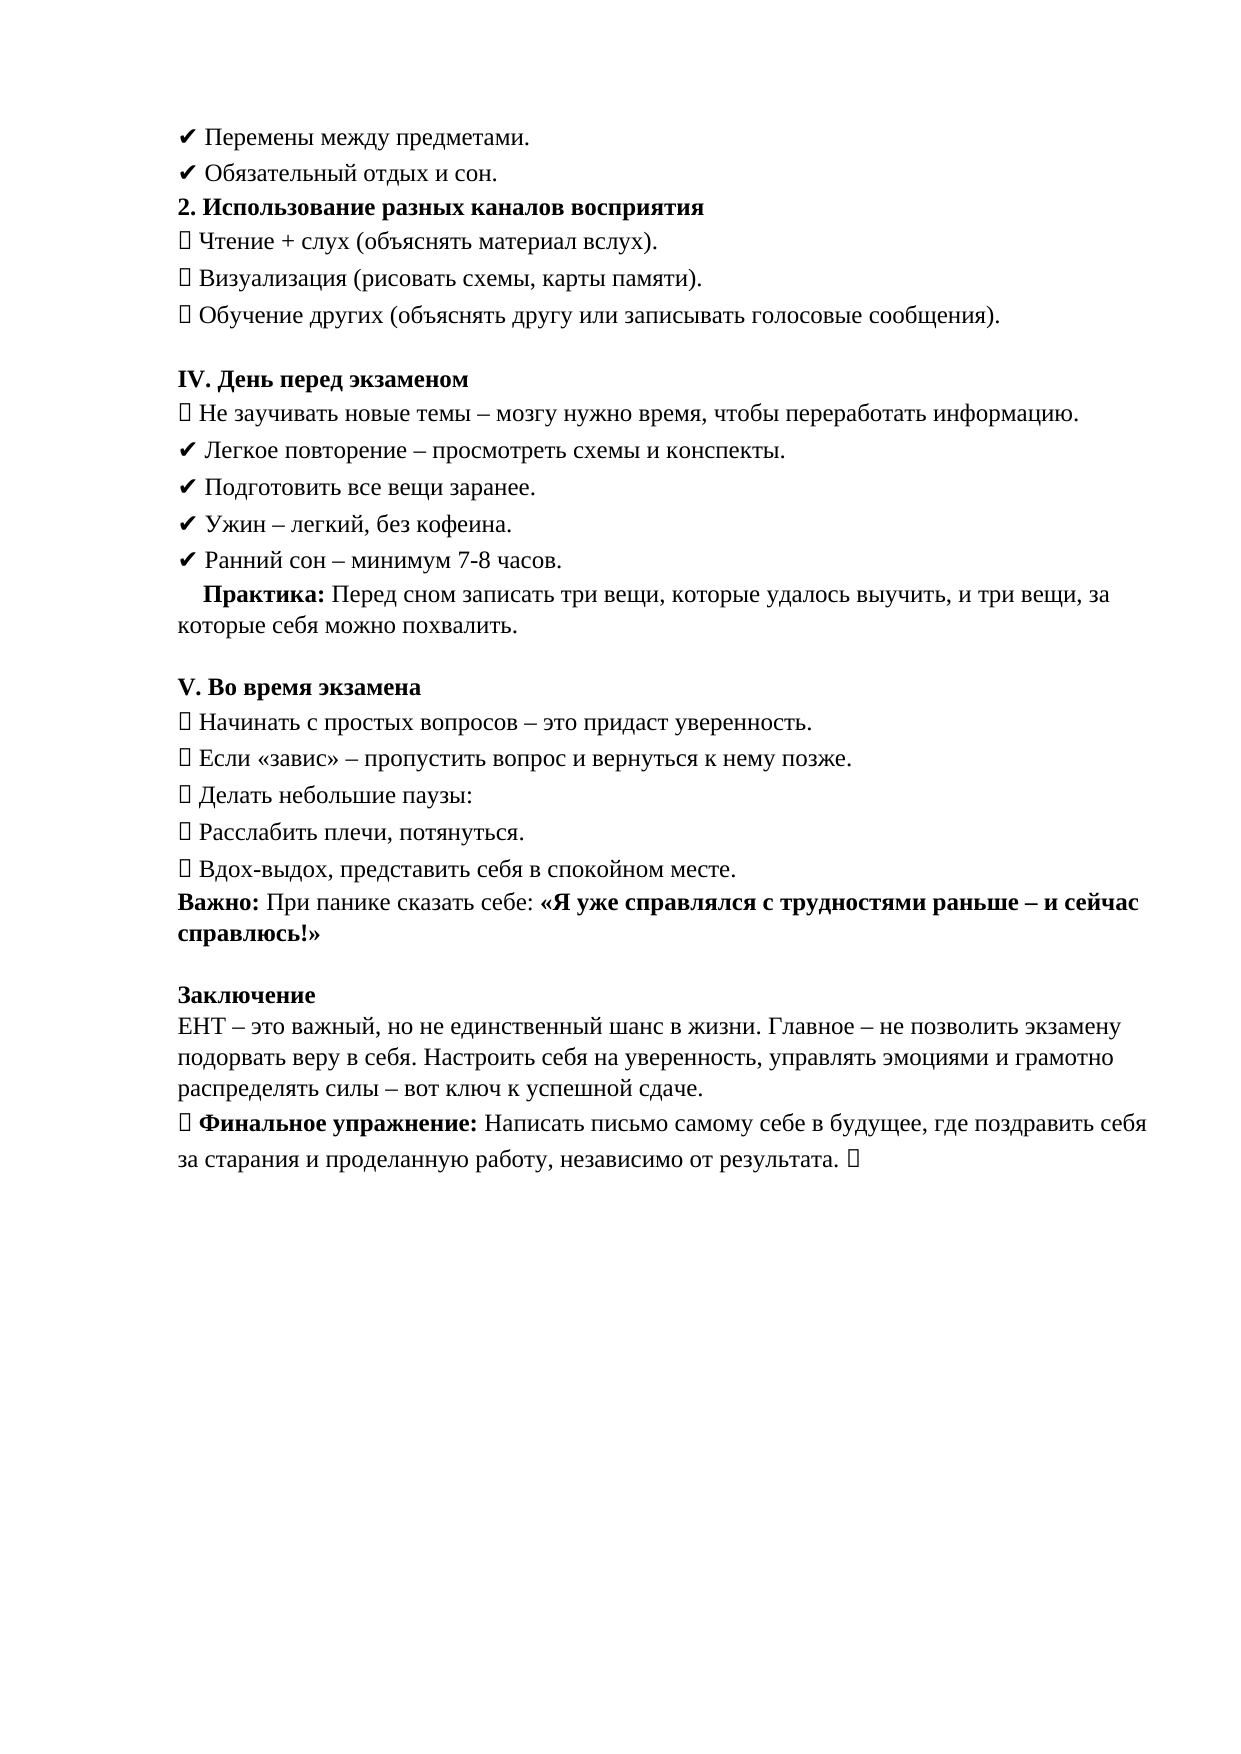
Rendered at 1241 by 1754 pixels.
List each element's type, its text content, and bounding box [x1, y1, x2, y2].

text ❌ Не заучивать новые темы – мозгу нужно время, чтобы переработать информацию. ✔ Легкое повторение – просмотреть схемы и конспекты. ✔ Подготовить все вещи заранее. ✔ Ужин – легкий, без кофеина. ✔ Ранний сон – минимум 7-8 часов. [177, 395, 1152, 576]
text IV. День перед экзаменом [177, 364, 1152, 393]
text ✅ Чтение + слух (объяснять материал вслух). ✅ Визуализация (рисовать схемы, карты памяти). ✅ Обучение других (объяснять другу или записывать голосовые сообщения). [177, 223, 1152, 330]
text Важно: При панике сказать себе: «Я уже справлялся с трудностями раньше – и сейчас справлюсь!» [177, 887, 1152, 947]
text 📌 Финальное упражнение: Написать письмо самому себе в будущее, где поздравить себя за старания и проделанную работу, независимо от результата. 💙 [177, 1104, 1152, 1175]
text 🧠 Практика: Перед сном записать три вещи, которые удалось выучить, и три вещи, за которые себя можно похвалить. [177, 579, 1152, 639]
text ✅ Начинать с простых вопросов – это придаст уверенность. ✅ Если «завис» – пропустить вопрос и вернуться к нему позже. ✅ Делать небольшие паузы: 🔹 Расслабить плечи, потянуться. 🔹 Вдох-выдох, представить себя в спокойном месте. [177, 703, 1152, 884]
text 2. Использование разных каналов восприятия [177, 192, 1152, 220]
text V. Во время экзамена [177, 672, 1152, 701]
text Заключение [177, 980, 1152, 1009]
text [177, 118, 1152, 189]
text ЕНТ – это важный, но не единственный шанс в жизни. Главное – не позволить экзамену подорвать веру в себя. Настроить себя на уверенность, управлять эмоциями и грамотно распределять силы – вот ключ к успешной сдаче. [177, 1011, 1152, 1102]
